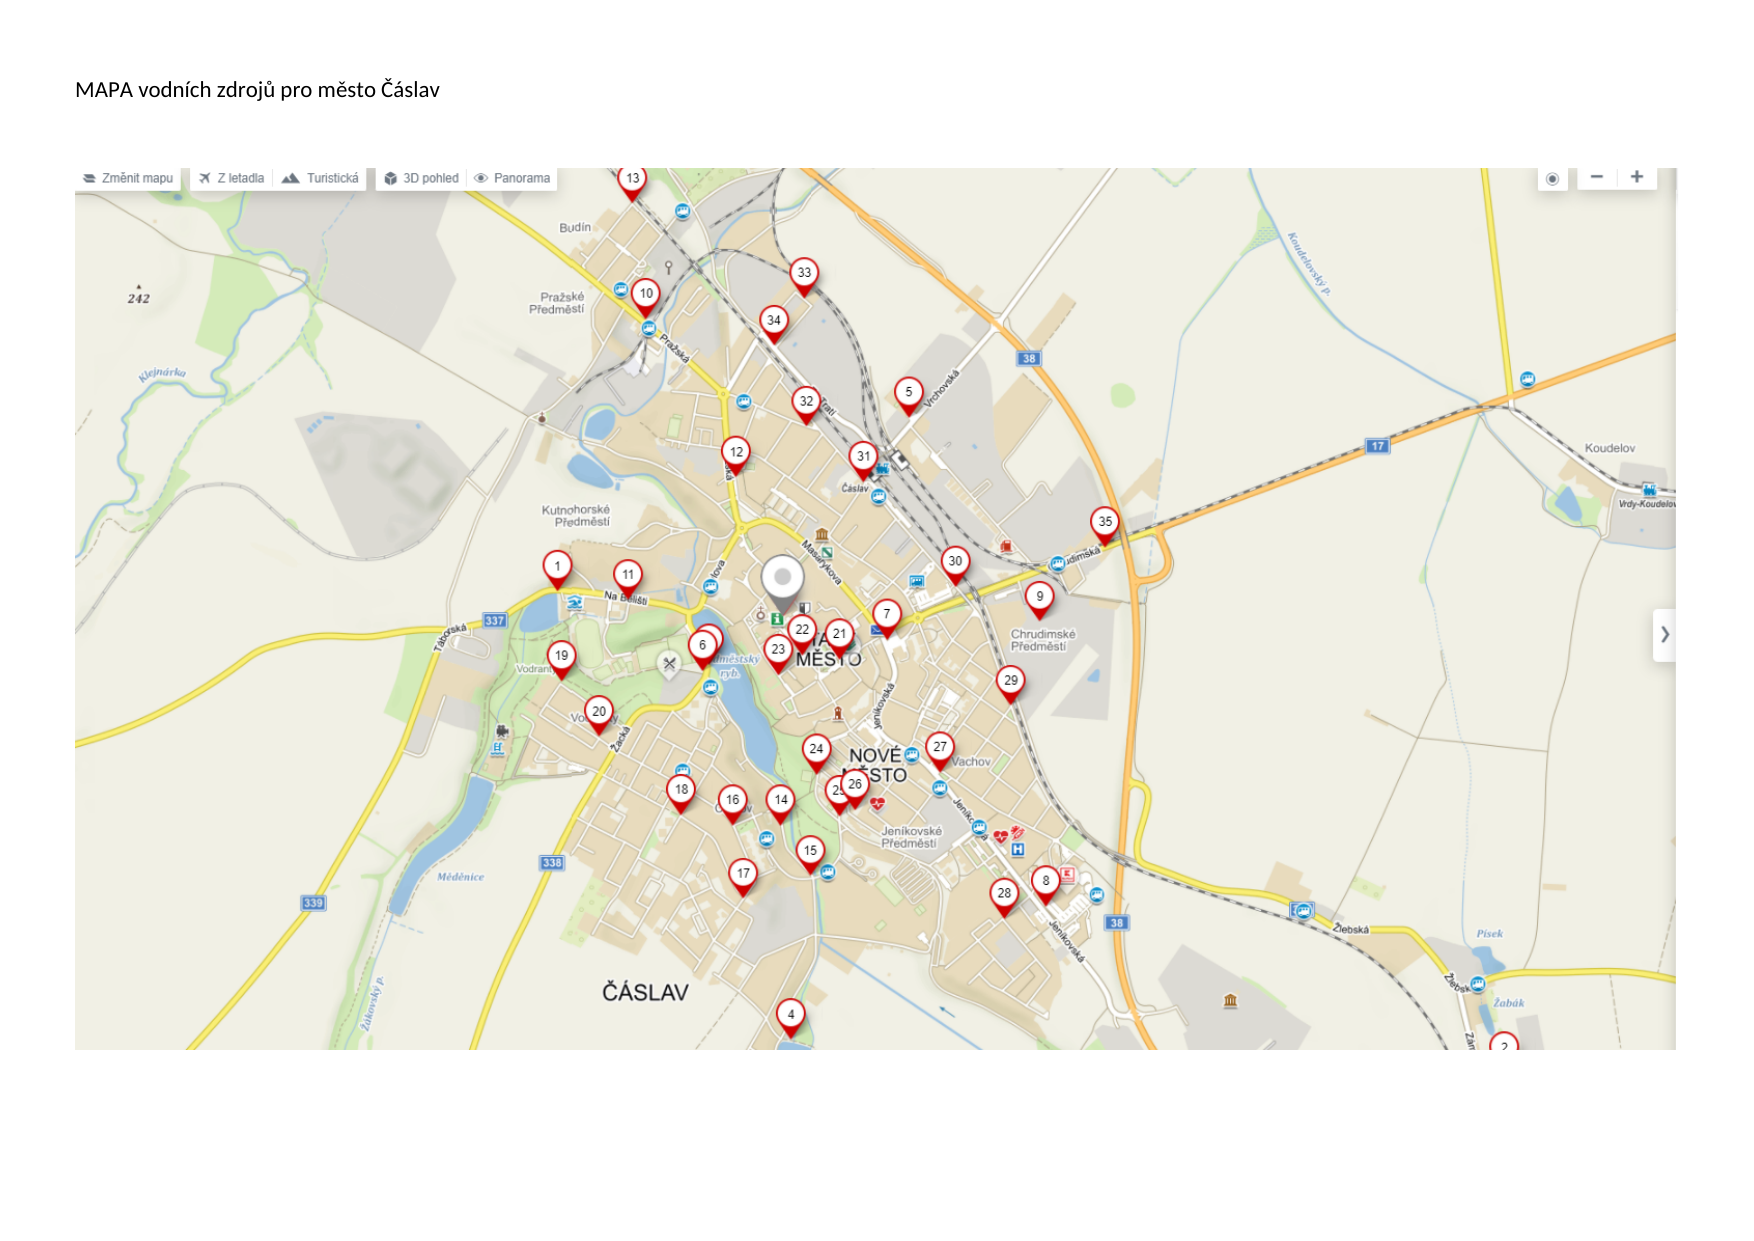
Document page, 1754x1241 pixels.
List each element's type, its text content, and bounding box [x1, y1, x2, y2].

picture [75, 168, 1679, 1050]
text MAPA vodních zdrojů pro město Čáslav [75, 75, 1679, 103]
